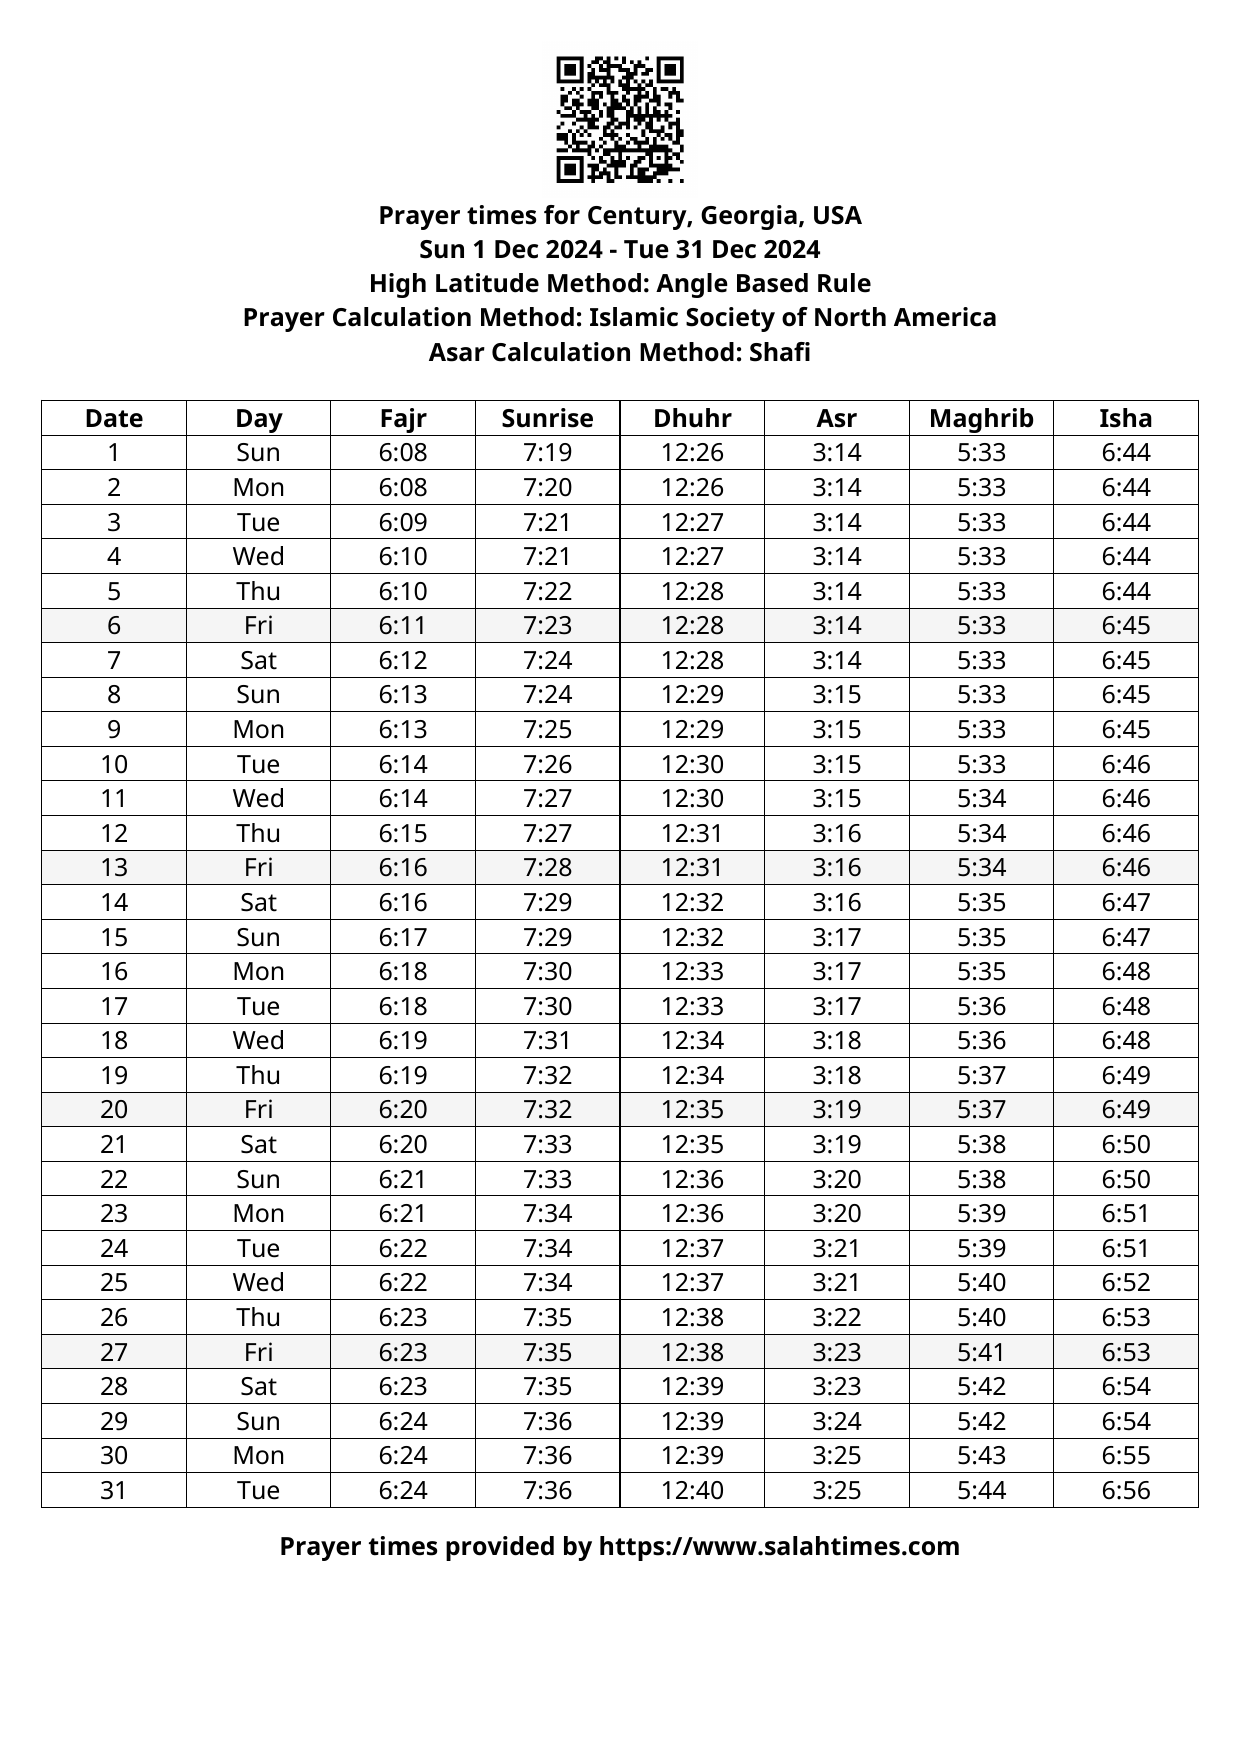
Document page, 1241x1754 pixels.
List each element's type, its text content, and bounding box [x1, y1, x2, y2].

table_header Asr [765, 401, 909, 434]
table_cell Thu [187, 1300, 330, 1334]
table_cell Sat [187, 885, 330, 919]
table_cell 12:28 [621, 609, 764, 642]
table_cell 3:17 [765, 954, 909, 988]
table_cell 3:19 [765, 1093, 909, 1126]
table_cell 12:29 [621, 678, 764, 711]
table_cell 6:47 [1054, 920, 1198, 953]
table_cell 3:16 [765, 885, 909, 919]
table_cell 5:34 [910, 851, 1053, 884]
table_cell 6:51 [1054, 1231, 1198, 1264]
table_cell 6:45 [1054, 712, 1198, 746]
table_cell Fri [187, 1093, 330, 1126]
table_cell 6:52 [1054, 1266, 1198, 1299]
table_cell Mon [187, 470, 330, 504]
table_cell 6:21 [331, 1196, 475, 1230]
table_cell Wed [187, 1024, 330, 1057]
table_cell 5:33 [910, 436, 1053, 469]
table_cell 6:14 [331, 781, 475, 815]
table_cell 5:35 [910, 920, 1053, 953]
table_cell 6:23 [331, 1335, 475, 1368]
table_cell 5:36 [910, 989, 1053, 1022]
table_cell 6:23 [331, 1369, 475, 1403]
table_cell 5:37 [910, 1058, 1053, 1092]
table_cell 7:24 [476, 643, 619, 677]
table_cell 6:18 [331, 989, 475, 1022]
table_cell 12:33 [621, 954, 764, 988]
table_cell Thu [187, 816, 330, 849]
table_cell 7:32 [476, 1058, 619, 1092]
table_cell 7:25 [476, 712, 619, 746]
table_cell 8 [42, 678, 186, 711]
table_cell Tue [187, 989, 330, 1022]
table_cell 6:44 [1054, 505, 1198, 538]
table_cell 5:38 [910, 1127, 1053, 1161]
table_cell 7:30 [476, 989, 619, 1022]
table_cell 6:23 [331, 1300, 475, 1334]
table_cell 5:35 [910, 954, 1053, 988]
table_cell 17 [42, 989, 186, 1022]
table_cell 5:37 [910, 1093, 1053, 1126]
table_cell 27 [42, 1335, 186, 1368]
table_cell 11 [42, 781, 186, 815]
table_cell 7:28 [476, 851, 619, 884]
table_cell 12:30 [621, 747, 764, 780]
table_cell 5:40 [910, 1266, 1053, 1299]
table_cell 12:38 [621, 1335, 764, 1368]
table_cell 3:24 [765, 1404, 909, 1437]
table_cell Tue [187, 1231, 330, 1264]
table_cell 7:36 [476, 1473, 619, 1507]
table_header Dhuhr [621, 401, 764, 434]
table_cell 25 [42, 1266, 186, 1299]
table_cell 5:41 [910, 1335, 1053, 1368]
table_cell 3:23 [765, 1369, 909, 1403]
table_cell 6:53 [1054, 1335, 1198, 1368]
table_cell 5:33 [910, 643, 1053, 677]
table_cell 6:49 [1054, 1093, 1198, 1126]
table_cell 12:35 [621, 1127, 764, 1161]
table_cell 12:33 [621, 989, 764, 1022]
table_cell 16 [42, 954, 186, 988]
table_cell 5:33 [910, 470, 1053, 504]
table_cell 6:47 [1054, 885, 1198, 919]
table_cell 7:29 [476, 885, 619, 919]
table_cell 7:36 [476, 1404, 619, 1437]
table_cell 7:21 [476, 505, 619, 538]
table_cell 7:27 [476, 816, 619, 849]
table_cell 5:36 [910, 1024, 1053, 1057]
table_cell 3:15 [765, 678, 909, 711]
table_cell 7:35 [476, 1369, 619, 1403]
table_cell 6:13 [331, 678, 475, 711]
table_cell 6:10 [331, 574, 475, 607]
table_cell Mon [187, 712, 330, 746]
table_cell 6:20 [331, 1127, 475, 1161]
table_cell 7:31 [476, 1024, 619, 1057]
table_cell 15 [42, 920, 186, 953]
table_cell 3:25 [765, 1439, 909, 1472]
table_cell Sun [187, 1404, 330, 1437]
table_cell 6:44 [1054, 470, 1198, 504]
table_cell 13 [42, 851, 186, 884]
table_cell 7:33 [476, 1162, 619, 1195]
table_cell 3:14 [765, 436, 909, 469]
text Asar Calculation Method: Shafi [42, 334, 1198, 368]
table_cell 7:19 [476, 436, 619, 469]
table_cell 3:14 [765, 470, 909, 504]
table_cell 12:35 [621, 1093, 764, 1126]
table_cell Sat [187, 1369, 330, 1403]
table_cell 7:30 [476, 954, 619, 988]
table_cell 7:32 [476, 1093, 619, 1126]
table_cell 12:37 [621, 1231, 764, 1264]
table_cell 6:16 [331, 851, 475, 884]
table_cell 24 [42, 1231, 186, 1264]
table_cell Sun [187, 1162, 330, 1195]
table_cell 6:17 [331, 920, 475, 953]
table_cell 12:27 [621, 505, 764, 538]
table_cell 3:16 [765, 816, 909, 849]
table_cell 18 [42, 1024, 186, 1057]
table_cell 6:21 [331, 1162, 475, 1195]
table_cell 3:21 [765, 1231, 909, 1264]
text Prayer times for Century, Georgia, USA [42, 198, 1198, 232]
table_cell Tue [187, 1473, 330, 1507]
table_cell 7:34 [476, 1231, 619, 1264]
table_cell 7:35 [476, 1300, 619, 1334]
table_cell 30 [42, 1439, 186, 1472]
table_cell 3:20 [765, 1196, 909, 1230]
table_cell 6:45 [1054, 609, 1198, 642]
table_cell 3:14 [765, 574, 909, 607]
table_cell 12:39 [621, 1369, 764, 1403]
table_cell 2 [42, 470, 186, 504]
table_cell 12:36 [621, 1196, 764, 1230]
table_cell 5:39 [910, 1196, 1053, 1230]
table_cell 12:36 [621, 1162, 764, 1195]
table_cell 12:32 [621, 885, 764, 919]
table_cell 3:15 [765, 781, 909, 815]
table_cell 3:17 [765, 989, 909, 1022]
table_cell 5:33 [910, 712, 1053, 746]
table_cell 6:15 [331, 816, 475, 849]
table_cell 6:50 [1054, 1162, 1198, 1195]
table_cell 7:36 [476, 1439, 619, 1472]
table_cell 6:16 [331, 885, 475, 919]
table_cell 5:39 [910, 1231, 1053, 1264]
table_cell 6:53 [1054, 1300, 1198, 1334]
table_cell 12:30 [621, 781, 764, 815]
table_header Sunrise [476, 401, 619, 434]
table_cell 6:46 [1054, 816, 1198, 849]
table_cell Mon [187, 1196, 330, 1230]
table_cell 7:24 [476, 678, 619, 711]
table_cell 6:13 [331, 712, 475, 746]
text Sun 1 Dec 2024 - Tue 31 Dec 2024 [42, 232, 1198, 266]
table_cell Fri [187, 851, 330, 884]
table_cell 3:14 [765, 505, 909, 538]
table_cell 6:46 [1054, 851, 1198, 884]
table_cell 6:54 [1054, 1404, 1198, 1437]
table_cell 6 [42, 609, 186, 642]
table_cell 6:24 [331, 1439, 475, 1472]
table_cell 6:24 [331, 1473, 475, 1507]
table_cell 5:44 [910, 1473, 1053, 1507]
table_cell 5:43 [910, 1439, 1053, 1472]
table_cell 12:28 [621, 643, 764, 677]
table_cell Wed [187, 1266, 330, 1299]
table_cell 6:56 [1054, 1473, 1198, 1507]
table_header Maghrib [910, 401, 1053, 434]
table_cell 6:24 [331, 1404, 475, 1437]
table_cell 12:39 [621, 1404, 764, 1437]
table_cell Fri [187, 1335, 330, 1368]
table_cell 6:22 [331, 1231, 475, 1264]
table_cell Wed [187, 781, 330, 815]
table_cell 28 [42, 1369, 186, 1403]
table_cell Sat [187, 1127, 330, 1161]
table_cell Wed [187, 539, 330, 573]
picture [542, 41, 699, 198]
table_cell 6:55 [1054, 1439, 1198, 1472]
table_cell Sun [187, 920, 330, 953]
table_cell 7:21 [476, 539, 619, 573]
table_cell 6:45 [1054, 643, 1198, 677]
table_header Fajr [331, 401, 475, 434]
table_cell Sat [187, 643, 330, 677]
table_cell 5:34 [910, 781, 1053, 815]
table_cell 5:40 [910, 1300, 1053, 1334]
table_cell 5:42 [910, 1369, 1053, 1403]
table_cell 3:25 [765, 1473, 909, 1507]
table_cell 3:14 [765, 539, 909, 573]
text Prayer Calculation Method: Islamic Society of North America [42, 300, 1198, 334]
table_cell 7:27 [476, 781, 619, 815]
table_cell 6:44 [1054, 539, 1198, 573]
table_cell Mon [187, 954, 330, 988]
table_cell 5 [42, 574, 186, 607]
table_cell 19 [42, 1058, 186, 1092]
table_cell 3:18 [765, 1024, 909, 1057]
table_cell 12:27 [621, 539, 764, 573]
table_cell 3:14 [765, 643, 909, 677]
table_cell 12:37 [621, 1266, 764, 1299]
table_cell 12:32 [621, 920, 764, 953]
table_cell 23 [42, 1196, 186, 1230]
table_cell 6:46 [1054, 781, 1198, 815]
table_header Day [187, 401, 330, 434]
table_cell 12:38 [621, 1300, 764, 1334]
table_cell 1 [42, 436, 186, 469]
table_cell 5:33 [910, 678, 1053, 711]
table_header Date [42, 401, 186, 434]
table_cell 3:15 [765, 712, 909, 746]
table_cell Tue [187, 505, 330, 538]
table_cell 7:20 [476, 470, 619, 504]
table_cell 14 [42, 885, 186, 919]
table_cell 3:15 [765, 747, 909, 780]
table_cell 12:29 [621, 712, 764, 746]
table_cell 6:19 [331, 1058, 475, 1092]
table_cell Fri [187, 609, 330, 642]
table_cell 3:18 [765, 1058, 909, 1092]
table_cell 12:40 [621, 1473, 764, 1507]
table_cell 6:19 [331, 1024, 475, 1057]
table_cell Mon [187, 1439, 330, 1472]
table_cell Thu [187, 1058, 330, 1092]
table_cell 4 [42, 539, 186, 573]
table_cell 12:28 [621, 574, 764, 607]
table_cell 7:23 [476, 609, 619, 642]
table_cell 7 [42, 643, 186, 677]
table_cell 7:34 [476, 1196, 619, 1230]
table_cell 6:51 [1054, 1196, 1198, 1230]
table_cell 5:35 [910, 885, 1053, 919]
table_cell 12 [42, 816, 186, 849]
table_header Isha [1054, 401, 1198, 434]
table_cell 3:16 [765, 851, 909, 884]
table_cell 21 [42, 1127, 186, 1161]
table_cell 6:54 [1054, 1369, 1198, 1403]
table_cell Tue [187, 747, 330, 780]
table_cell 6:44 [1054, 436, 1198, 469]
table_cell 12:26 [621, 436, 764, 469]
table_cell 5:33 [910, 539, 1053, 573]
table_cell 7:34 [476, 1266, 619, 1299]
table_cell 6:11 [331, 609, 475, 642]
table_cell 6:12 [331, 643, 475, 677]
table_cell 20 [42, 1093, 186, 1126]
table_cell 6:44 [1054, 574, 1198, 607]
table_cell 6:48 [1054, 989, 1198, 1022]
table_cell 3 [42, 505, 186, 538]
table_cell 6:22 [331, 1266, 475, 1299]
table_cell 6:08 [331, 470, 475, 504]
table_cell 6:10 [331, 539, 475, 573]
table_cell 5:33 [910, 574, 1053, 607]
table_cell 6:20 [331, 1093, 475, 1126]
table_cell 6:08 [331, 436, 475, 469]
table_cell 12:39 [621, 1439, 764, 1472]
table_cell 29 [42, 1404, 186, 1437]
table_cell 6:49 [1054, 1058, 1198, 1092]
table_cell 12:34 [621, 1024, 764, 1057]
table_cell 3:20 [765, 1162, 909, 1195]
table_cell 3:21 [765, 1266, 909, 1299]
table_cell 7:22 [476, 574, 619, 607]
table_cell 7:29 [476, 920, 619, 953]
table_cell 10 [42, 747, 186, 780]
table_cell 12:34 [621, 1058, 764, 1092]
table_cell 6:14 [331, 747, 475, 780]
table_cell 12:31 [621, 816, 764, 849]
table_cell 3:14 [765, 609, 909, 642]
table_cell 6:18 [331, 954, 475, 988]
table_cell 3:23 [765, 1335, 909, 1368]
table_cell 6:46 [1054, 747, 1198, 780]
table_cell 7:33 [476, 1127, 619, 1161]
table_cell 3:17 [765, 920, 909, 953]
table_cell Sun [187, 436, 330, 469]
table_cell 31 [42, 1473, 186, 1507]
table_cell 5:42 [910, 1404, 1053, 1437]
table_cell 6:09 [331, 505, 475, 538]
table_cell 26 [42, 1300, 186, 1334]
table_cell 3:19 [765, 1127, 909, 1161]
table_cell 7:26 [476, 747, 619, 780]
table_cell 6:50 [1054, 1127, 1198, 1161]
table_cell Thu [187, 574, 330, 607]
table_cell 5:33 [910, 609, 1053, 642]
table_cell 3:22 [765, 1300, 909, 1334]
table_cell 6:45 [1054, 678, 1198, 711]
text Prayer times provided by https://www.salahtimes.com [42, 1528, 1198, 1563]
table_cell 5:33 [910, 505, 1053, 538]
table_cell 5:34 [910, 816, 1053, 849]
table_cell 7:35 [476, 1335, 619, 1368]
text High Latitude Method: Angle Based Rule [42, 266, 1198, 300]
table_cell 5:33 [910, 747, 1053, 780]
table_cell 12:31 [621, 851, 764, 884]
table_cell 22 [42, 1162, 186, 1195]
table_cell Sun [187, 678, 330, 711]
table_cell 12:26 [621, 470, 764, 504]
table_cell 6:48 [1054, 954, 1198, 988]
table_cell 9 [42, 712, 186, 746]
table_cell 5:38 [910, 1162, 1053, 1195]
table_cell 6:48 [1054, 1024, 1198, 1057]
